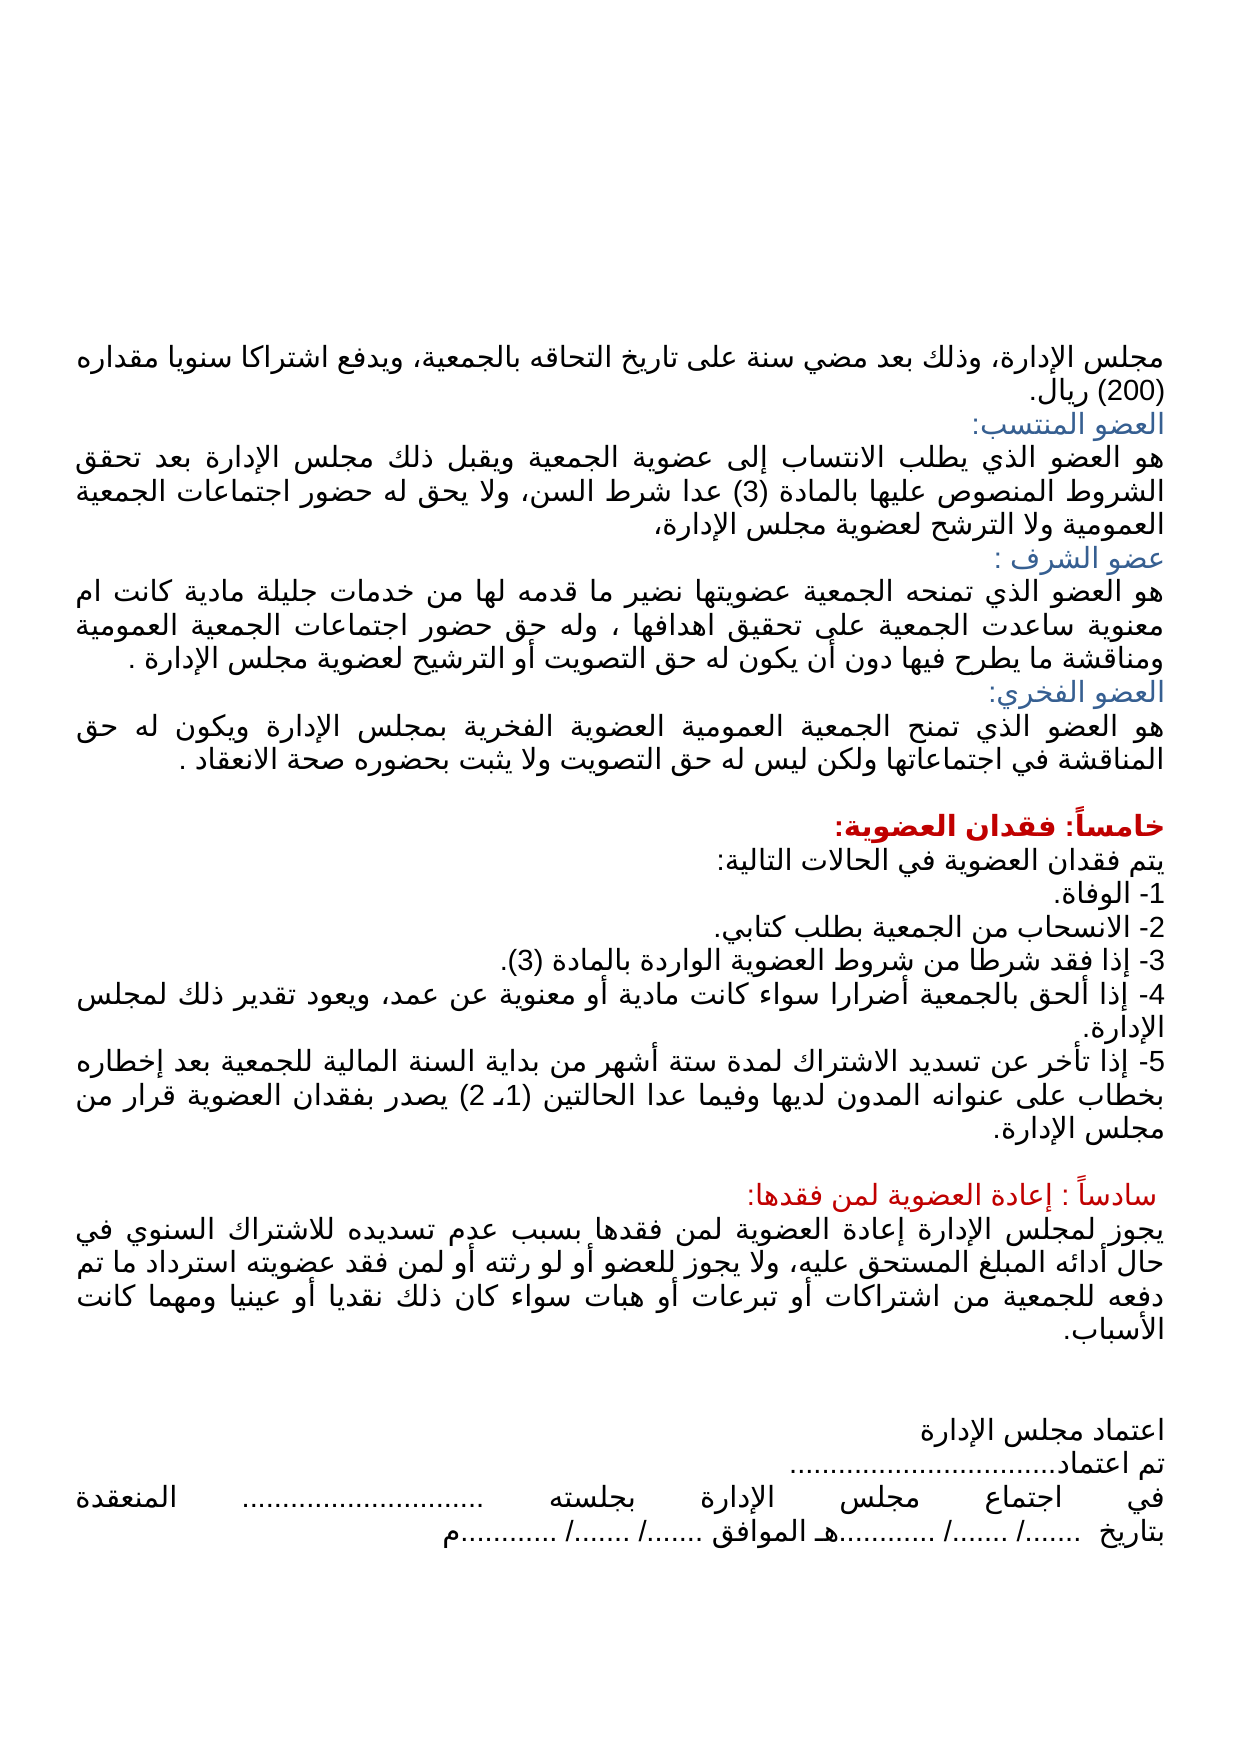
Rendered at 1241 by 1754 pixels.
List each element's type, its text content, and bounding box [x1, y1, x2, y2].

text تم اعتماد................................. [75, 1447, 1165, 1480]
text يجوز لمجلس الإدارة إعادة العضوية لمن فقدها بسبب عدم تسديده للاشتراك السنوي في حال أدائه المبلغ المستحق عليه، ولا يجوز للعضو أو لو رثته أو لمن فقد عضويته استرداد ما تم دفعه للجمعية من اشتراكات أو تبرعات أو هبات سواء كان ذلك نقديا أو عينيا ومهما كانت الأسباب. [75, 1212, 1165, 1346]
text العضو الفخري: [75, 675, 1165, 709]
text يتم فقدان العضوية في الحالات التالية: [75, 843, 1165, 876]
text هو العضو الذي تمنح الجمعية العمومية العضوية الفخرية بمجلس الإدارة ويكون له حق المناقشة في اجتماعاتها ولكن ليس له حق التصويت ولا يثبت بحضوره صحة الانعقاد . [75, 709, 1165, 776]
text هو العضو الذي تمنحه الجمعية عضويتها نضير ما قدمه لها من خدمات جليلة مادية كانت ام معنوية ساعدت الجمعية على تحقيق اهدافها ، وله حق حضور اجتماعات الجمعية العمومية ومناقشة ما يطرح فيها دون أن يكون له حق التصويت أو الترشيح لعضوية مجلس الإدارة . [75, 574, 1165, 675]
text 4- إذا ألحق بالجمعية أضرارا سواء كانت مادية أو معنوية عن عمد، ويعود تقدير ذلك لمجلس الإدارة. [75, 977, 1165, 1044]
text اعتماد مجلس الإدارة [75, 1413, 1165, 1447]
text عضو الشرف : [75, 541, 1165, 574]
text 1- الوفاة. [75, 876, 1165, 910]
text 2- الانسحاب من الجمعية بطلب كتابي. [75, 910, 1165, 943]
text هو العضو الذي يطلب الانتساب إلى عضوية الجمعية ويقبل ذلك مجلس الإدارة بعد تحقق الشروط المنصوص عليها بالمادة (3) عدا شرط السن، ولا يحق له حضور اجتماعات الجمعية العمومية ولا الترشح لعضوية مجلس الإدارة، [75, 440, 1165, 541]
text 5- إذا تأخر عن تسديد الاشتراك لمدة ستة أشهر من بداية السنة المالية للجمعية بعد إخطاره بخطاب على عنوانه المدون لديها وفيما عدا الحالتين (1، 2) يصدر بفقدان العضوية قرار من مجلس الإدارة. [75, 1044, 1165, 1145]
text في اجتماع مجلس الإدارة بجلسته .............................. المنعقدة بتاريخ ......./ ......./ ............هـ الموافق ......./ ......./ ............م [75, 1480, 1165, 1547]
text 3- إذا فقد شرطا من شروط العضوية الواردة بالمادة (3). [75, 943, 1165, 977]
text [75, 340, 1165, 407]
text سادساً : إعادة العضوية لمن فقدها: [75, 1178, 1165, 1212]
text خامساً: فقدان العضوية: [75, 809, 1165, 843]
text العضو المنتسب: [75, 407, 1165, 440]
